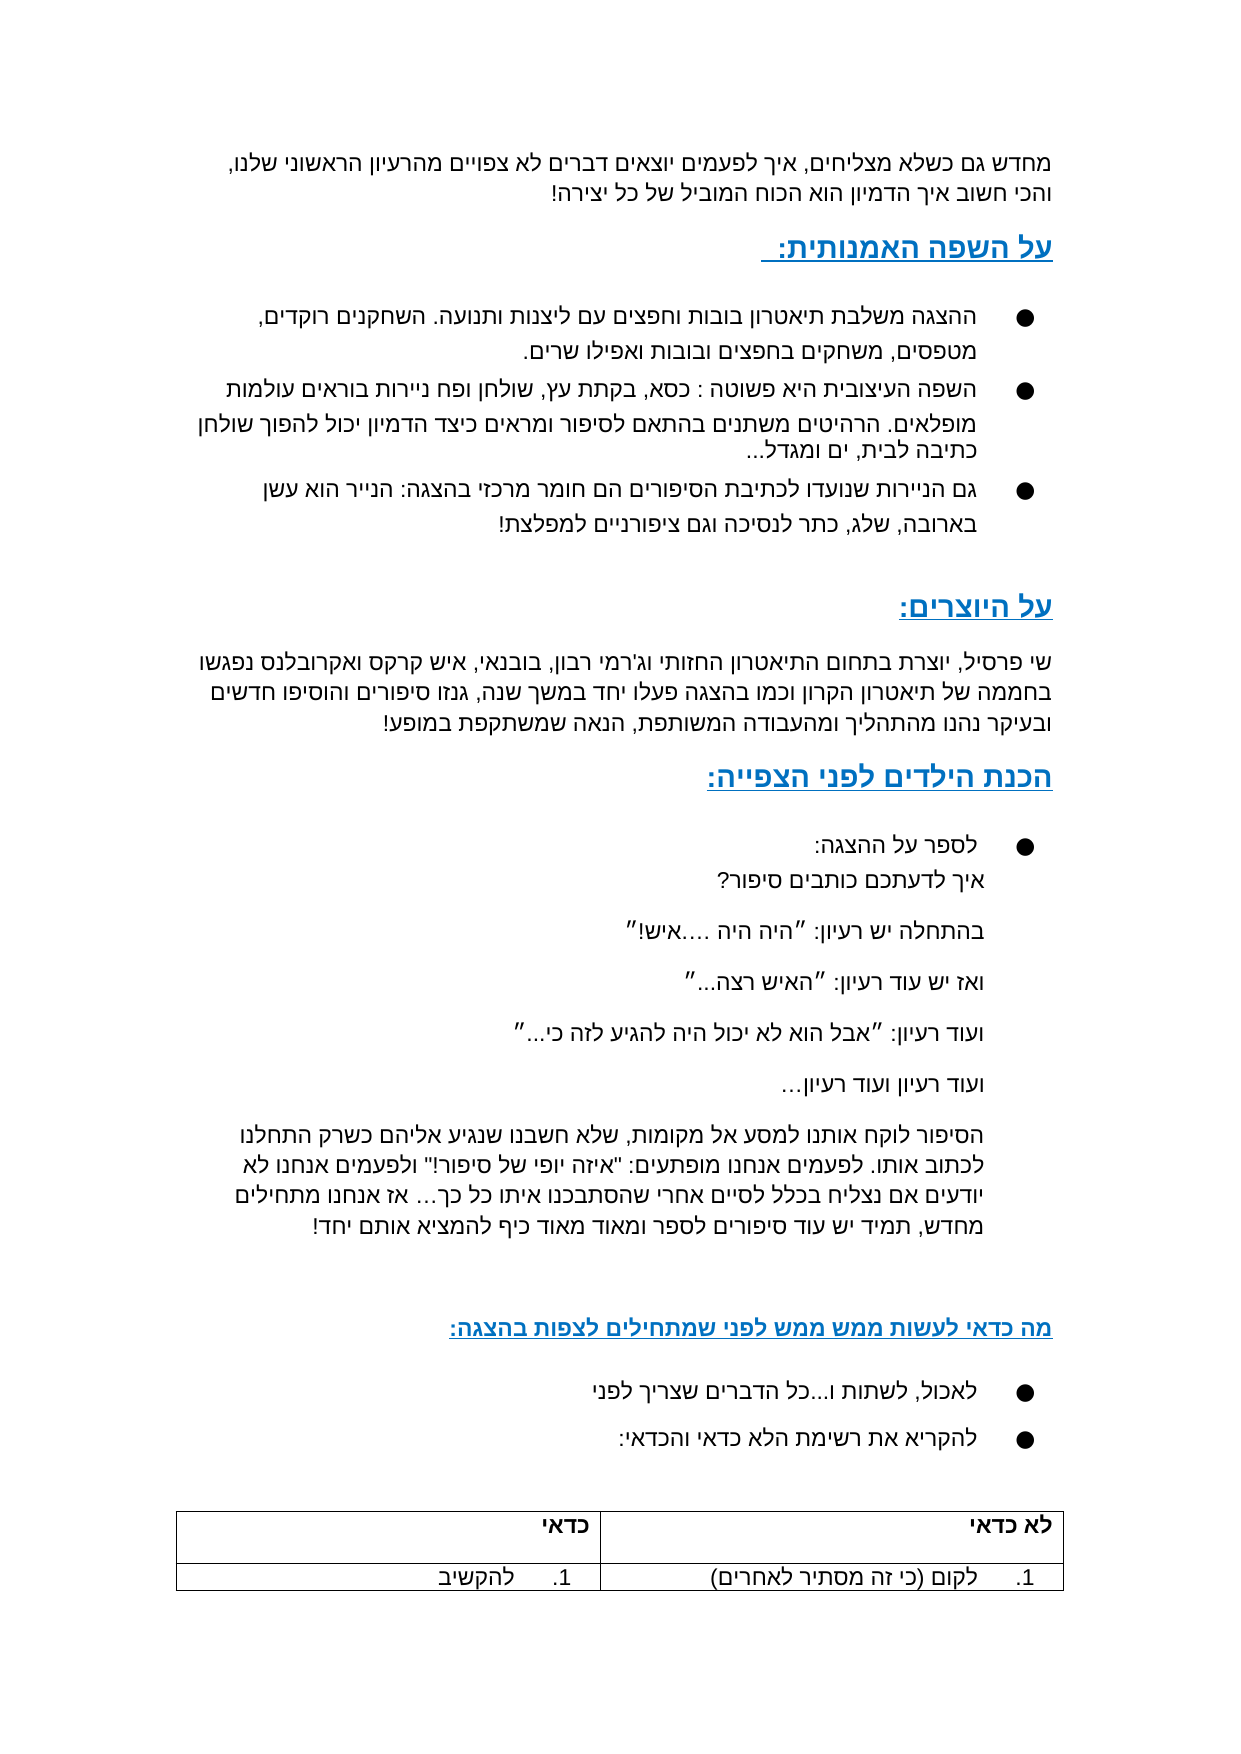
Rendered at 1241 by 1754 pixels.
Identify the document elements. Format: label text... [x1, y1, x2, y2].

text הסיפור לוקח אותנו למסע אל מקומות, שלא חשבנו שנגיע אליהם כשרק התחלנו לכתוב אותו. לפעמים אנחנו מופתעים: "איזה יופי של סיפור!" ולפעמים אנחנו לא יודעים אם נצליח בכלל לסיים אחרי שהסתבכנו איתו כל כך… אז אנחנו מתחילים מחדש, תמיד יש עוד סיפורים לספר ומאוד מאוד כיף להמציא אותם יחד! [187, 1122, 985, 1239]
text ועוד רעיון ועוד רעיון… [187, 1071, 985, 1097]
list לספר על ההצגה: [187, 820, 1015, 867]
text על היוצרים: [187, 590, 1053, 623]
list לאכול, לשתות ו...כל הדברים שצריך לפני [187, 1366, 1015, 1413]
table_header לא כדאי [601, 1512, 1063, 1563]
list ההצגה משלבת תיאטרון בובות וחפצים עם ליצנות ותנועה. השחקנים רוקדים, מטפסים, משחקים בחפצים ובובות ואפילו שרים. [187, 291, 1015, 364]
text איך לדעתכם כותבים סיפור? [187, 867, 985, 893]
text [187, 150, 1053, 207]
text על השפה האמנותית: [187, 231, 1053, 265]
list להקריא את רשימת הלא כדאי והכדאי: [187, 1413, 1015, 1460]
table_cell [177, 1564, 600, 1590]
text הכנת הילדים לפני הצפייה: [187, 761, 1053, 794]
list השפה העיצובית היא פשוטה : כסא, בקתת עץ, שולחן ופח ניירות בוראים עולמות מופלאים. הרהיטים משתנים בהתאם לסיפור ומראים כיצד הדמיון יכול להפוך שולחן כתיבה לבית, ים ומגדל... [187, 364, 1015, 464]
text שי פרסיל, יוצרת בתחום התיאטרון החזותי וג'רמי רבון, בובנאי, איש קרקס ואקרובלנס נפגשו בחממה של תיאטרון הקרון וכמו בהצגה פעלו יחד במשך שנה, גנזו סיפורים והוסיפו חדשים ובעיקר נהנו מהתהליך ומהעבודה המשותפת, הנאה שמשתקפת במופע! [187, 649, 1053, 736]
text ואז יש עוד רעיון: ״האיש רצה...״ [187, 969, 985, 995]
list גם הניירות שנועדו לכתיבת הסיפורים הם חומר מרכזי בהצגה: הנייר הוא עשן בארובה, שלג, כתר לנסיכה וגם ציפורניים למפלצת! [187, 464, 1015, 537]
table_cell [601, 1564, 1063, 1590]
table_header כדאי [177, 1512, 600, 1563]
text מה כדאי לעשות ממש ממש לפני שמתחילים לצפות בהצגה: [187, 1315, 1053, 1341]
text בהתחלה יש רעיון: ״היה היה ….איש!״ [187, 918, 985, 944]
text ועוד רעיון: ״אבל הוא לא יכול היה להגיע לזה כי...״ [187, 1020, 985, 1046]
